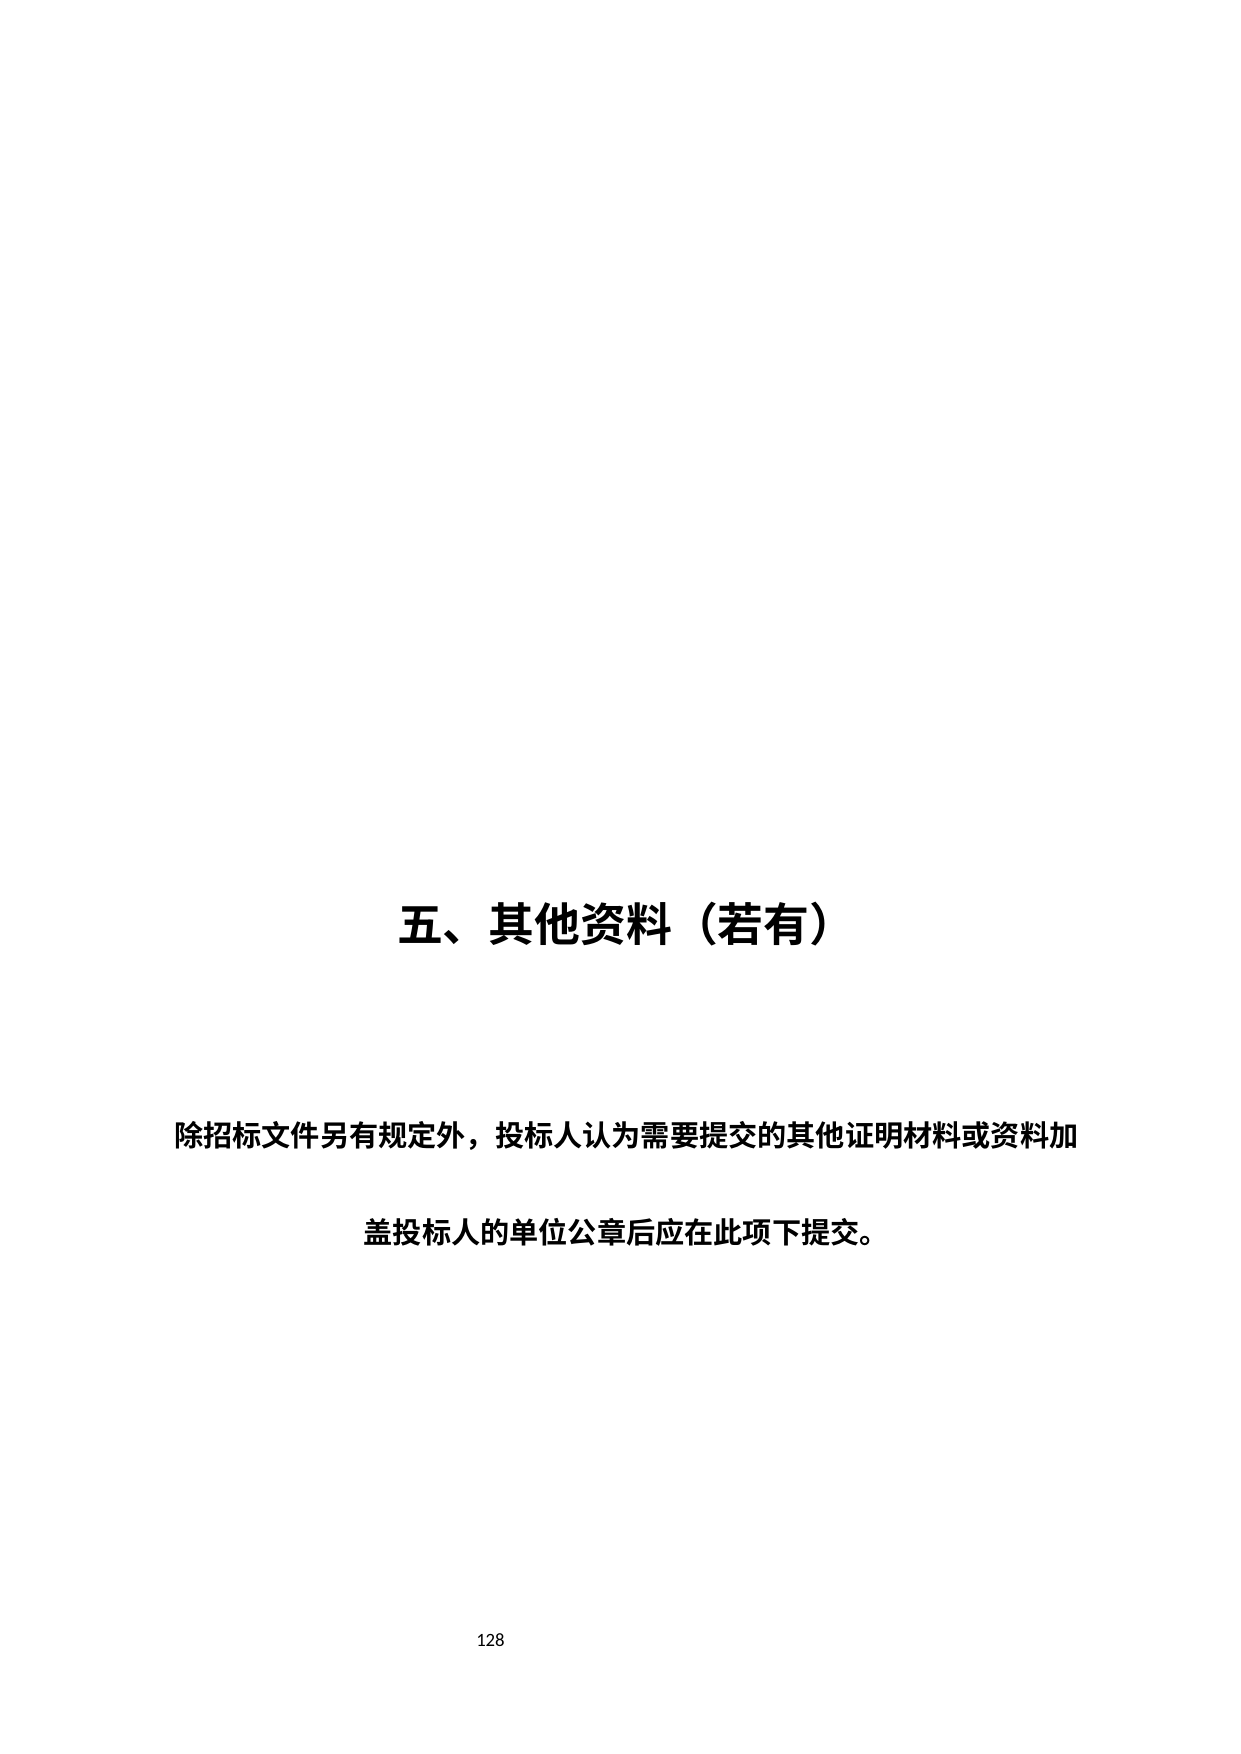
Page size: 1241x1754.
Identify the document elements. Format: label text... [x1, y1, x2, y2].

text 除招标文件另有规定外，投标人认为需要提交的其他证明材料或资料加盖投标人的单位公章后应在此项下提交。 [165, 1101, 1087, 1263]
text 五、其他资料（若有） [165, 873, 1087, 970]
